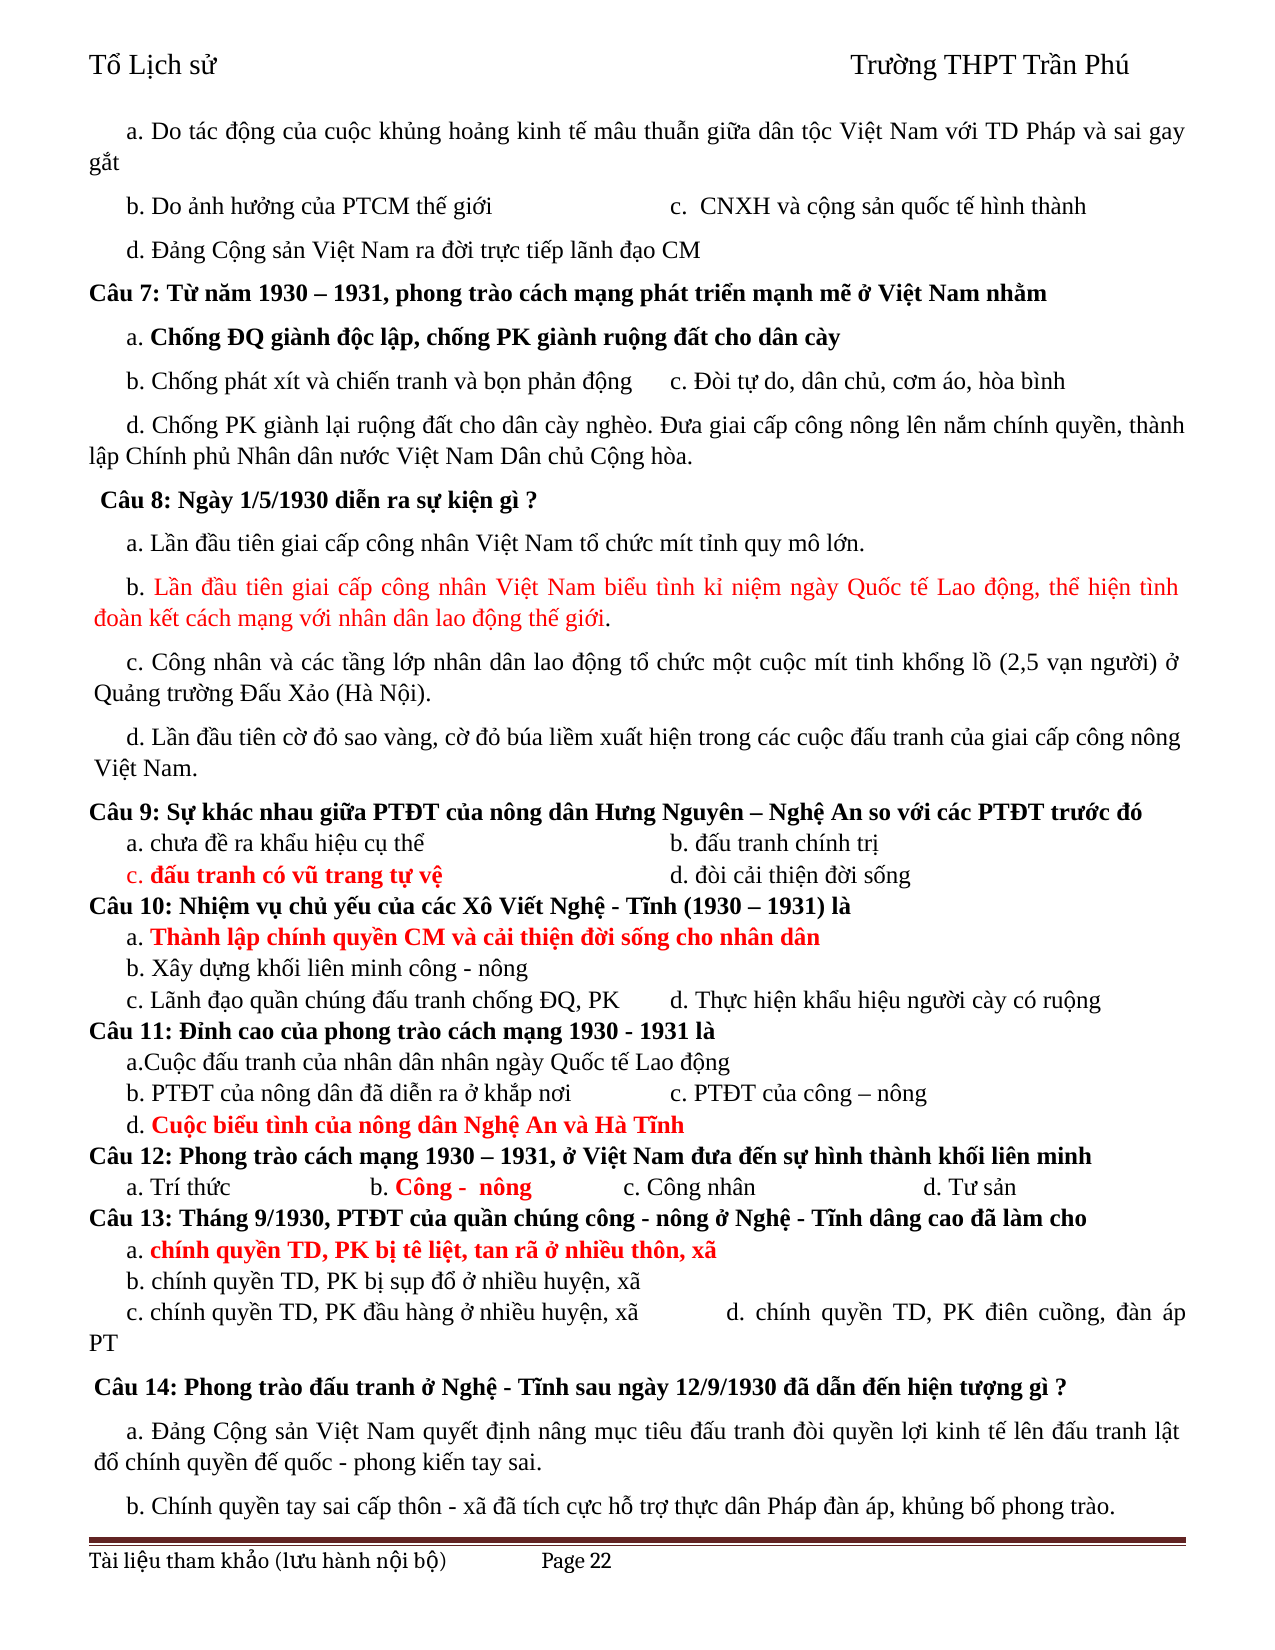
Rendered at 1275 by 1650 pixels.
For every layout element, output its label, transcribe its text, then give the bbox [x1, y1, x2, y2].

text a.Cuộc đấu tranh của nhân dân nhân ngày Quốc tế Lao động [89, 1046, 1186, 1077]
text Câu 11: Đỉnh cao của phong trào cách mạng 1930 - 1931 là [89, 1014, 1186, 1046]
text b. Chính quyền tay sai cấp thôn - xã đã tích cực hỗ trợ thực dân Pháp đàn áp, khủng bố phong trào. [94, 1489, 1181, 1521]
text b. PTĐT của nông dân đã diễn ra ở khắp nơi c. PTĐT của công – nông [89, 1077, 1186, 1108]
text c. Lãnh đạo quần chúng đấu tranh chống ĐQ, PK d. Thực hiện khẩu hiệu người cày có ruộng [89, 983, 1186, 1014]
text c. đấu tranh có vũ trang tự vệ d. đòi cải thiện đời sống [89, 858, 1186, 889]
text Câu 12: Phong trào cách mạng 1930 – 1931, ở Việt Nam đưa đến sự hình thành khối liên minh [89, 1139, 1186, 1171]
text a. Đảng Cộng sản Việt Nam quyết định nâng mục tiêu đấu tranh đòi quyền lợi kinh tế lên đấu tranh lật đổ chính quyền đế quốc - phong kiến tay sai. [94, 1414, 1181, 1477]
text b. chính quyền TD, PK bị sụp đổ ở nhiều huyện, xã [89, 1264, 1186, 1296]
text a. Lần đầu tiên giai cấp công nhân Việt Nam tổ chức mít tỉnh quy mô lớn. [94, 527, 1181, 558]
text c. chính quyền TD, PK đầu hàng ở nhiều huyện, xã d. chính quyền TD, PK điên cuồng, đàn áp PT [89, 1296, 1186, 1358]
text a. Chống ĐQ giành độc lập, chống PK giành ruộng đất cho dân cày [89, 321, 1186, 352]
text Câu 8: Ngày 1/5/1930 diễn ra sự kiện gì ? [94, 483, 1181, 514]
text a. Trí thức b. Công - nông c. Công nhân d. Tư sản [89, 1171, 1186, 1202]
text d. Cuộc biểu tình của nông dân Nghệ An và Hà Tĩnh [89, 1108, 1186, 1139]
text a. Thành lập chính quyền CM và cải thiện đời sống cho nhân dân [89, 921, 1186, 952]
text b. Xây dựng khối liên minh công - nông [89, 952, 1186, 983]
text Câu 14: Phong trào đấu tranh ở Nghệ - Tĩnh sau ngày 12/9/1930 đã dẫn đến hiện tượng gì ? [94, 1371, 1181, 1402]
text c. Công nhân và các tầng lớp nhân dân lao động tổ chức một cuộc mít tinh khổng lồ (2,5 vạn người) ở Quảng trường Đấu Xảo (Hà Nội). [94, 646, 1181, 708]
text b. Lần đầu tiên giai cấp công nhân Việt Nam biểu tình kỉ niệm ngày Quốc tế Lao động, thể hiện tình đoàn kết cách mạng với nhân dân lao động thế giới. [94, 571, 1181, 633]
text b. Do ảnh hưởng của PTCM thế giới c. CNXH và cộng sản quốc tế hình thành [89, 189, 1186, 221]
text Câu 9: Sự khác nhau giữa PTĐT của nông dân Hưng Nguyên – Nghệ An so với các PTĐT trước đó [89, 796, 1186, 827]
text Câu 13: Tháng 9/1930, PTĐT của quần chúng công - nông ở Nghệ - Tĩnh dâng cao đã làm cho [89, 1202, 1186, 1233]
text Câu 10: Nhiệm vụ chủ yếu của các Xô Viết Nghệ - Tĩnh (1930 – 1931) là [89, 889, 1186, 921]
text d. Đảng Cộng sản Việt Nam ra đời trực tiếp lãnh đạo CM [89, 233, 1186, 264]
text a. chính quyền TD, PK bị tê liệt, tan rã ở nhiều thôn, xã [89, 1233, 1186, 1264]
text Câu 7: Từ năm 1930 – 1931, phong trào cách mạng phát triển mạnh mẽ ở Việt Nam nhằm [89, 277, 1186, 308]
text d. Chống PK giành lại ruộng đất cho dân cày nghèo. Đưa giai cấp công nông lên nắm chính quyền, thành lập Chính phủ Nhân dân nước Việt Nam Dân chủ Cộng hòa. [89, 408, 1186, 471]
text a. chưa đề ra khẩu hiệu cụ thể b. đấu tranh chính trị [89, 827, 1186, 858]
text a. Do tác động của cuộc khủng hoảng kinh tế mâu thuẫn giữa dân tộc Việt Nam với TD Pháp và sai gay gắt [89, 114, 1186, 177]
text b. Chống phát xít và chiến tranh và bọn phản động c. Đòi tự do, dân chủ, cơm áo, hòa bình [89, 364, 1186, 396]
text d. Lần đầu tiên cờ đỏ sao vàng, cờ đỏ búa liềm xuất hiện trong các cuộc đấu tranh của giai cấp công nông Việt Nam. [94, 721, 1181, 783]
